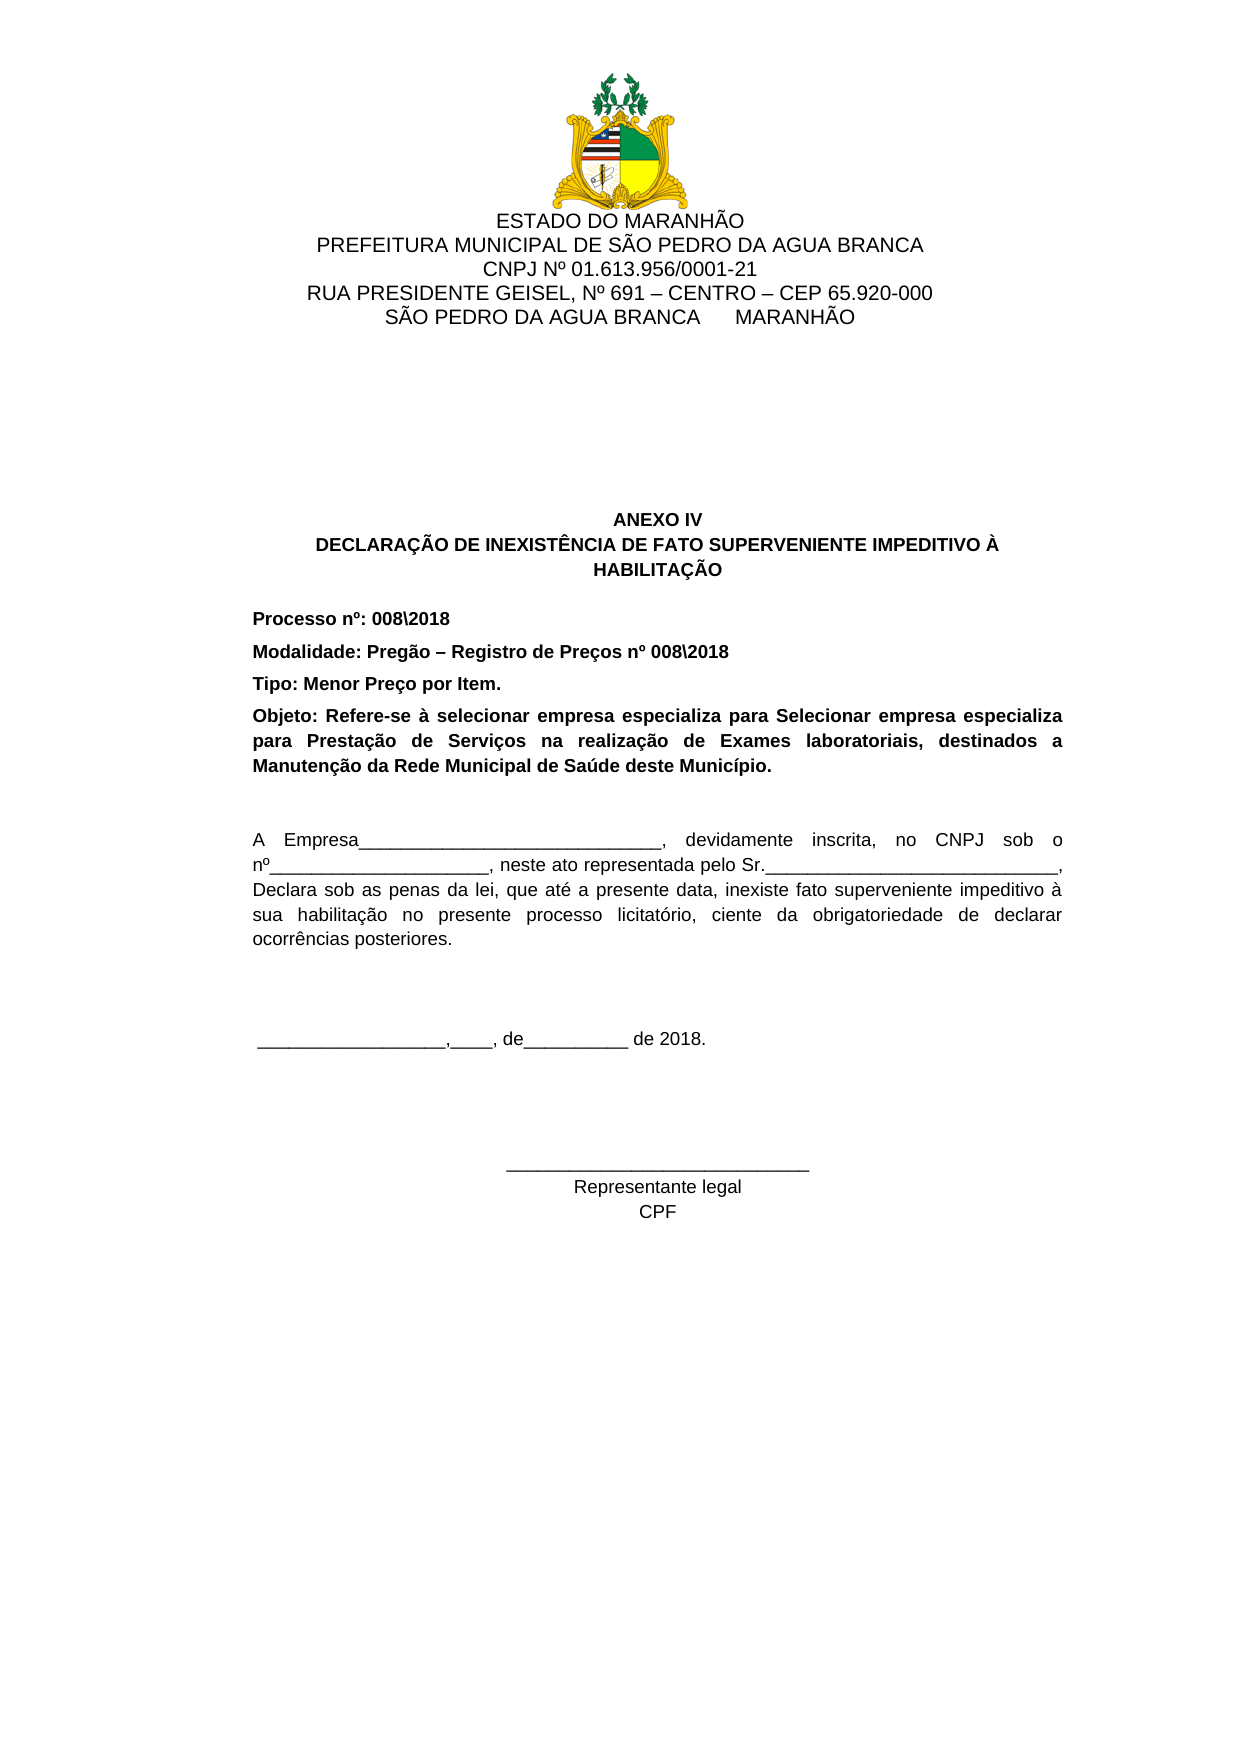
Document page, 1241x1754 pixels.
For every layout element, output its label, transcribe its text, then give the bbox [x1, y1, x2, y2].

list DECLARAÇÃO DE INEXISTÊNCIA DE FATO SUPERVENIENTE IMPEDITIVO À HABILITAÇÃO [252, 534, 1063, 580]
list Representante legal [252, 1176, 1063, 1198]
list _____________________________ [252, 1151, 1063, 1173]
list __________________,____, de__________ de 2018. [252, 1027, 1063, 1049]
list Objeto: Refere-se à selecionar empresa especializa para Selecionar empresa especializa para Prestação de Serviços na realização de Exames laboratoriais, destinados a Manutenção da Rede Municipal de Saúde deste Município. [252, 705, 1063, 776]
list A Empresa_____________________________, devidamente inscrita, no CNPJ sob o nº_____________________, neste ato representada pelo Sr.____________________________, Declara sob as penas da lei, que até a presente data, inexiste fato superveniente impeditivo à sua habilitação no presente processo licitatório, ciente da obrigatoriedade de declarar ocorrências posteriores. [252, 829, 1063, 950]
picture [552, 73, 688, 210]
list Tipo: Menor Preço por Item. [252, 673, 1063, 694]
list ANEXO IV [252, 509, 1063, 531]
list CPF [252, 1201, 1063, 1222]
list Processo nº: 008\2018 [252, 608, 1063, 630]
list Modalidade: Pregão – Registro de Preços nº 008\2018 [252, 640, 1063, 662]
